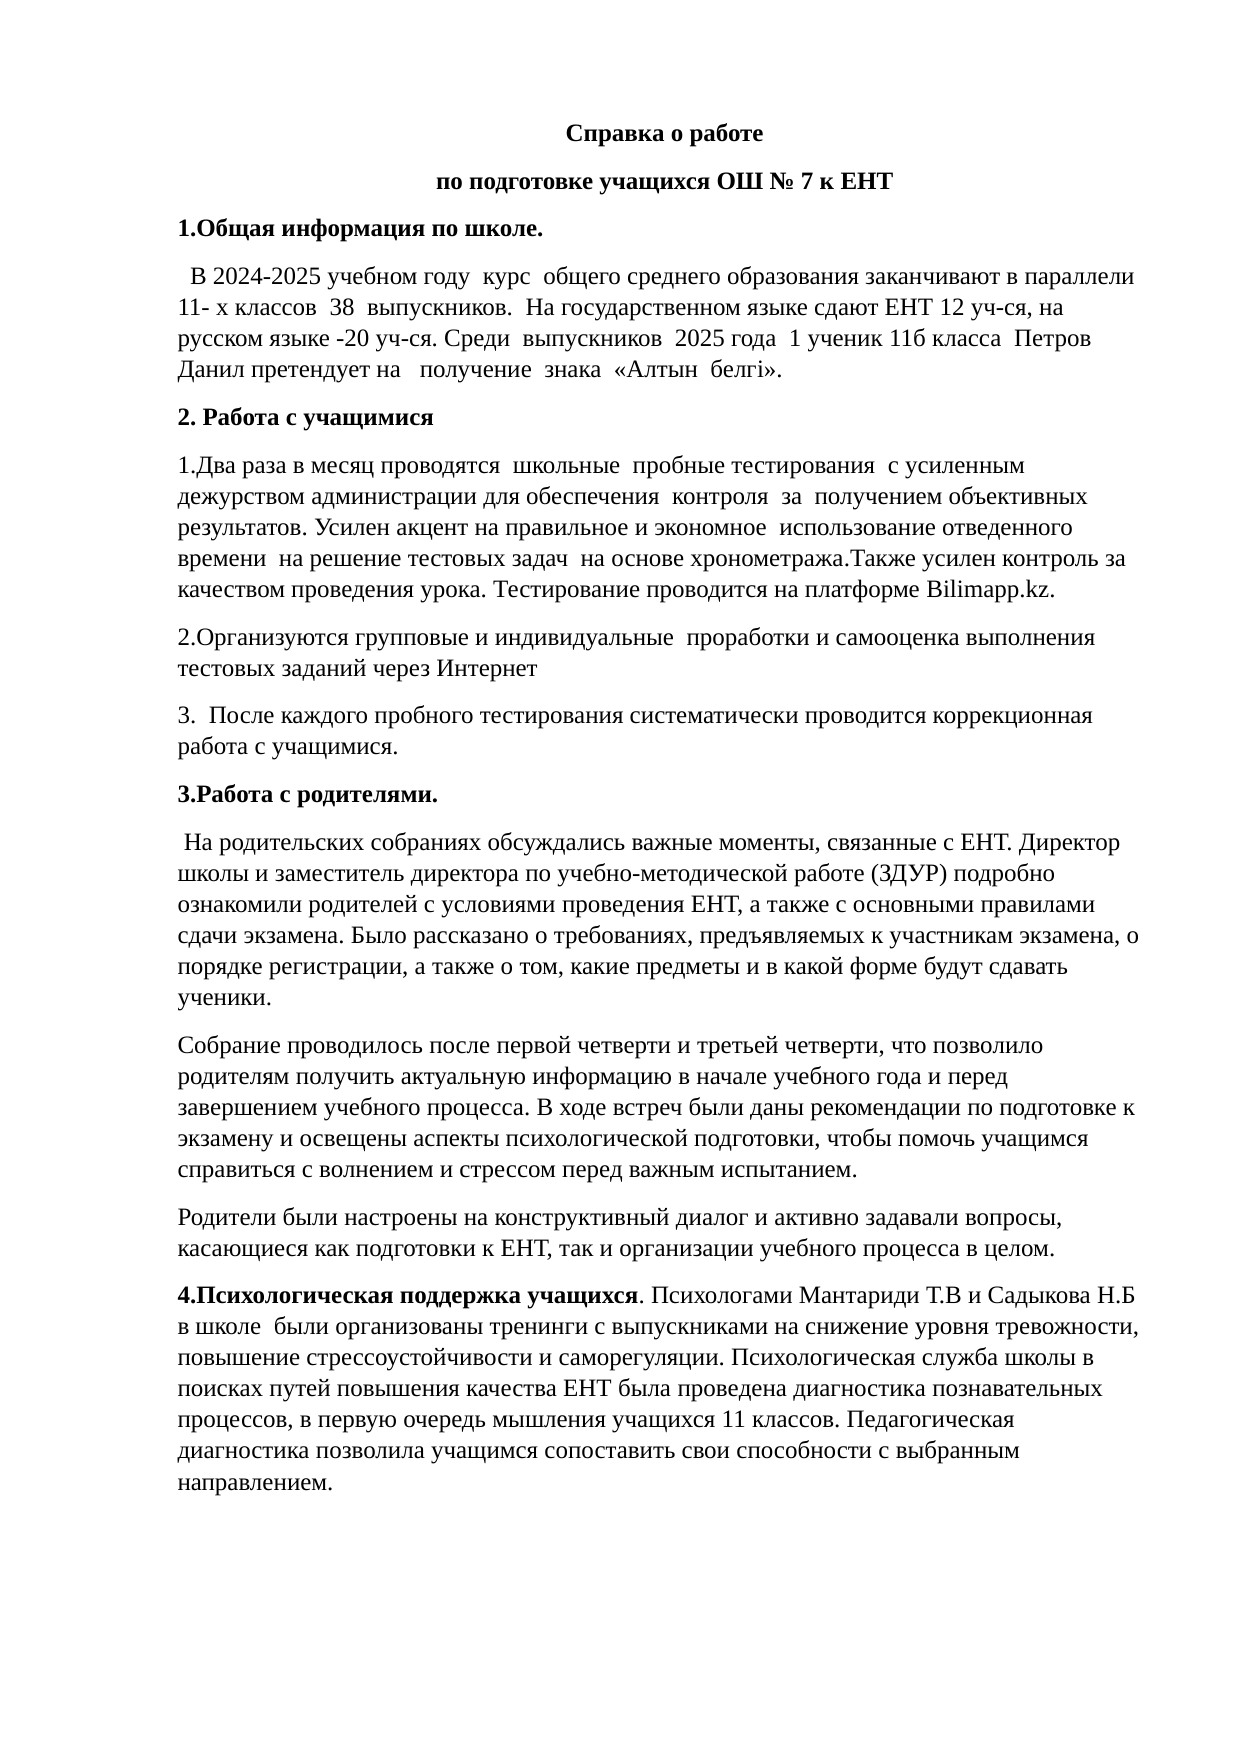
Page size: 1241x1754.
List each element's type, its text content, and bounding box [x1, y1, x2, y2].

text Собрание проводилось после первой четверти и третьей четверти, что позволило родителям получить актуальную информацию в начале учебного года и перед завершением учебного процесса. В ходе встреч были даны рекомендации по подготовке к экзамену и освещены аспекты психологической подготовки, чтобы помочь учащимся справиться с волнением и стрессом перед важным испытанием. [177, 1030, 1152, 1183]
text 3.Работа с родителями. [177, 779, 1152, 808]
text 1.Общая информация по школе. [177, 213, 1152, 242]
text На родительских собраниях обсуждались важные моменты, связанные с ЕНТ. Директор школы и заместитель директора по учебно-методической работе (ЗДУР) подробно ознакомили родителей с условиями проведения ЕНТ, а также с основными правилами сдачи экзамена. Было рассказано о требованиях, предъявляемых к участникам экзамена, о порядке регистрации, а также о том, какие предметы и в какой форме будут сдавать ученики. [177, 827, 1152, 1011]
text 3. После каждого пробного тестирования систематически проводится коррекционная работа с учащимися. [177, 700, 1152, 760]
text 1.Два раза в месяц проводятся школьные пробные тестирования с усиленным дежурством администрации для обеспечения контроля за получением объективных результатов. Усилен акцент на правильное и экономное использование отведенного времени на решение тестовых задач на основе хронометража.Также усилен контроль за качеством проведения урока. Тестирование проводится на платформе Bilimapp.kz. [177, 450, 1152, 603]
text 4.Психологическая поддержка учащихся. Психологами Мантариди Т.В и Садыкова Н.Б в школе были организованы тренинги с выпускниками на снижение уровня тревожности, повышение стрессоустойчивости и саморегуляции. Психологическая служба школы в поисках путей повышения качества ЕНТ была проведена диагностика познавательных процессов, в первую очередь мышления учащихся 11 классов. Педагогическая диагностика позволила учащимся сопоставить свои способности с выбранным направлением. [177, 1280, 1152, 1495]
text 2.Организуются групповые и индивидуальные проработки и самооценка выполнения тестовых заданий через Интернет [177, 622, 1152, 681]
text Справка о работе [177, 118, 1152, 147]
text по подготовке учащихся ОШ № 7 к ЕНТ [177, 166, 1152, 194]
text Родители были настроены на конструктивный диалог и активно задавали вопросы, касающиеся как подготовки к ЕНТ, так и организации учебного процесса в целом. [177, 1202, 1152, 1261]
text В 2024-2025 учебном году курс общего среднего образования заканчивают в параллели 11- х классов 38 выпускников. На государственном языке сдают ЕНТ 12 уч-ся, на русском языке -20 уч-ся. Среди выпускников 2025 года 1 ученик 11б класса Петров Данил претендует на получение знака «Алтын белгі». [177, 261, 1152, 383]
text 2. Работа с учащимися [177, 402, 1152, 431]
